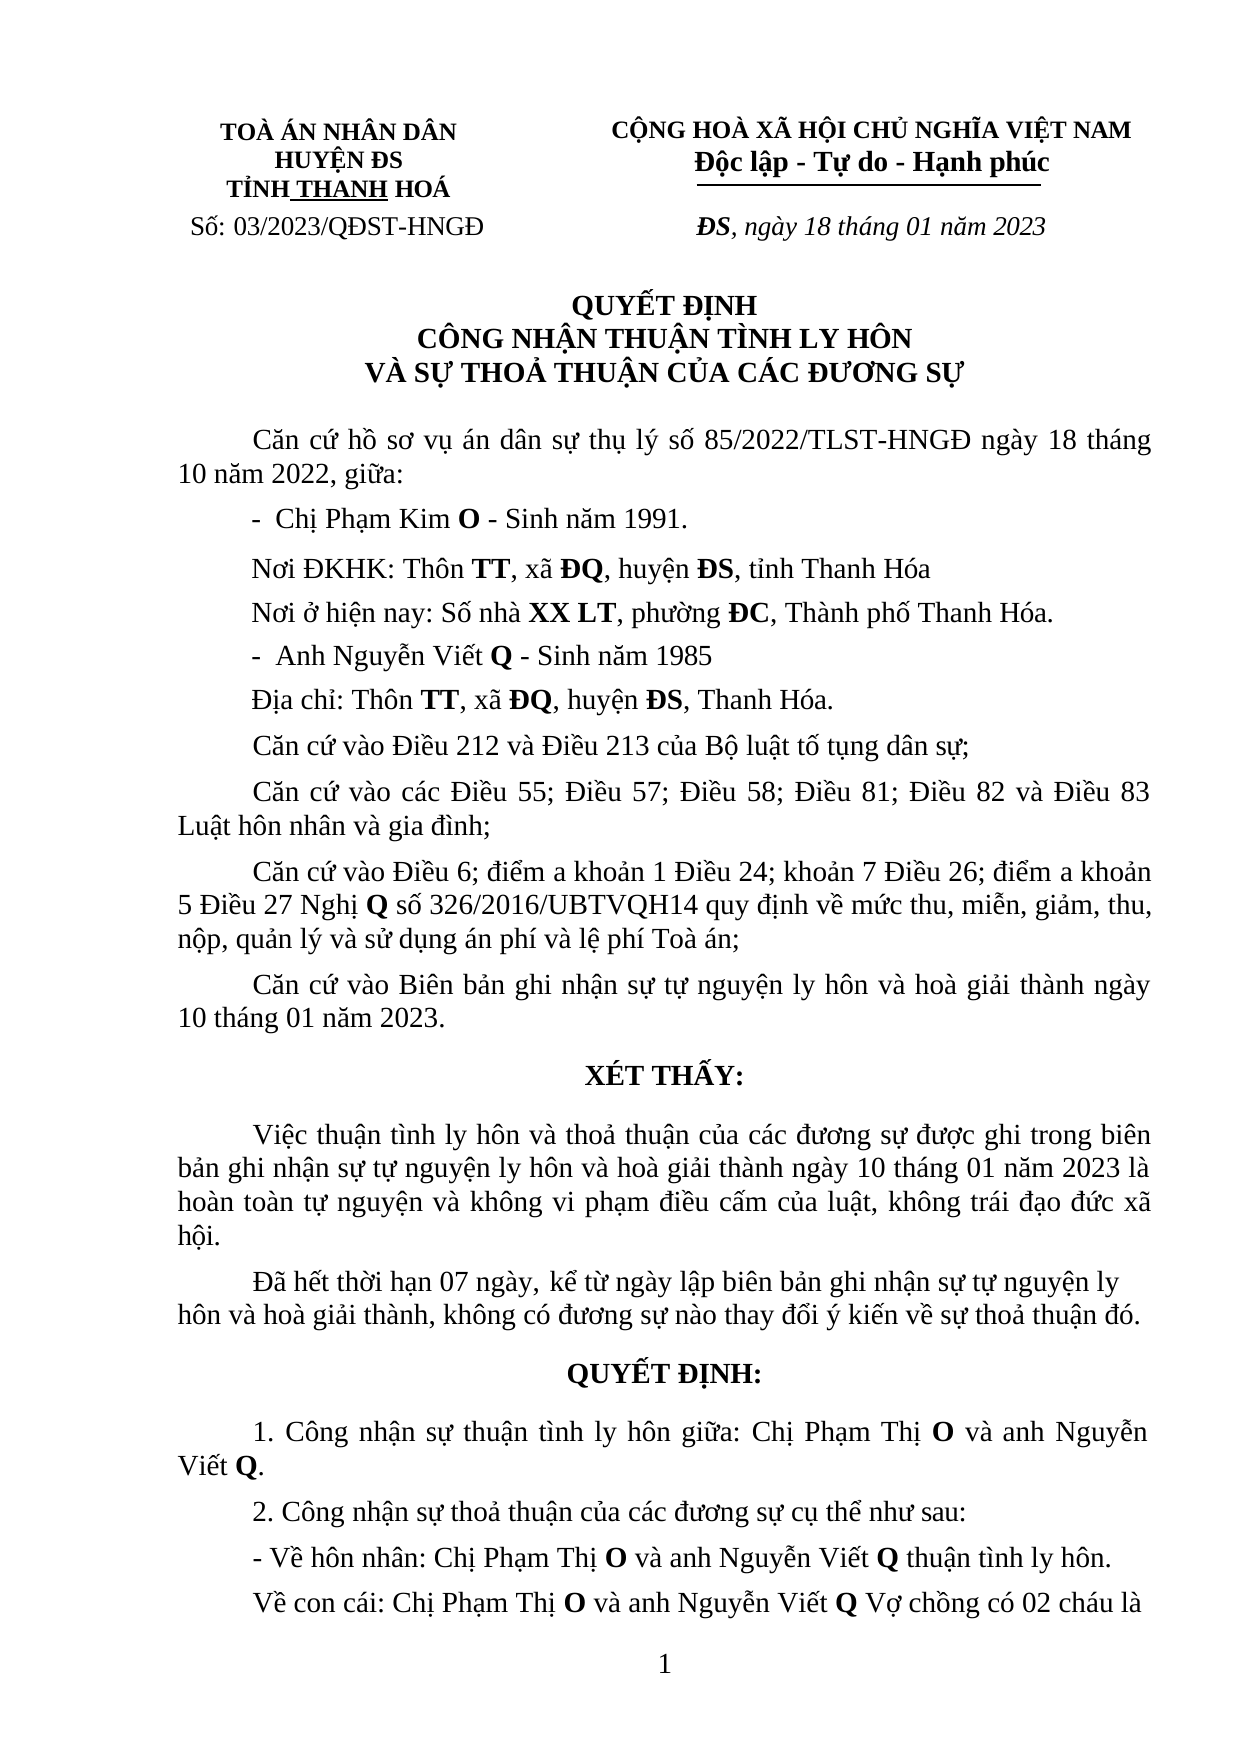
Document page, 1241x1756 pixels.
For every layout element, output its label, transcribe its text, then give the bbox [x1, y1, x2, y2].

list Công nhận sự thoả thuận của các đương sự cụ thể như sau: [252, 1494, 1163, 1527]
text VÀ SỰ THOẢ THUẬN CỦA CÁC ĐƯƠNG SỰ [364, 355, 965, 389]
text Căn cứ vào các Điều 55; Điều 57; Điều 58; Điều 81; Điều 82 và Điều 83 Luật hôn nhân và gia đình; [177, 774, 1152, 841]
text Đã hết thời hạn 07 ngày, kể từ ngày lập biên bản ghi nhận sự tự nguyện ly hôn và hoà giải thành, không có đương sự nào thay đổi ý kiến về sự thoả thuận đó. [177, 1264, 1160, 1331]
list Anh Nguyễn Viết Q - Sinh năm 1985 [251, 638, 1163, 672]
text Căn cứ vào Biên bản ghi nhận sự tự nguyện ly hôn và hoà giải thành ngày 10 tháng 01 năm 2023. [177, 967, 1151, 1034]
table_cell ĐS, ngày 18 tháng 01 năm 2023 [549, 208, 1138, 243]
text CÔNG NHẬN THUẬN TÌNH LY HÔN [364, 322, 965, 355]
text QUYẾT ĐỊNH: [364, 1356, 965, 1389]
table_cell Số: 03/2023/QĐST-HNGĐ [185, 208, 549, 243]
table_header TOÀ ÁN NHÂN DÂN HUYỆN ĐS TỈNH THANH HOÁ [185, 117, 549, 207]
text Việc thuận tình ly hôn và thoả thuận của các đương sự được ghi trong biên bản ghi nhận sự tự nguyện ly hôn và hoà giải thành ngày 10 tháng 01 năm 2023 là hoàn toàn tự nguyện và không vi phạm điều cấm của luật, không trái đạo đức xã hội. [177, 1117, 1152, 1251]
text Nơi ĐKHK: Thôn TT, xã ĐQ, huyện ĐS, tỉnh Thanh Hóa [251, 551, 1163, 585]
text Căn cứ hồ sơ vụ án dân sự thụ lý số 85/2022/TLST-HNGĐ ngày 18 tháng 10 năm 2022, giữa: [177, 422, 1152, 489]
list Công nhận sự thuận tình ly hôn giữa: Chị Phạm Thị O và anh Nguyễn Viết Q. [177, 1414, 1152, 1481]
text - Về hôn nhân: Chị Phạm Thị O và anh Nguyễn Viết Q thuận tình ly hôn. Về con cái: Chị Phạm Thị O và anh Nguyễn Viết Q Vợ chồng có 02 cháu là [252, 1540, 1145, 1619]
text Căn cứ vào Điều 212 và Điều 213 của Bộ luật tố tụng dân sự; [252, 728, 1163, 762]
text Căn cứ vào Điều 6; điểm a khoản 1 Điều 24; khoản 7 Điều 26; điểm a khoản 5 Điều 27 Nghị Q số 326/2016/UBTVQH14 quy định về mức thu, miễn, giảm, thu, nộp, quản lý và sử dụng án phí và lệ phí Toà án; [177, 854, 1152, 954]
text Nơi ở hiện nay: Số nhà XX LT, phường ĐC, Thành phố Thanh Hóa. [251, 595, 1163, 629]
list Chị Phạm Kim O - Sinh năm 1991. [251, 501, 1163, 535]
text QUYẾT ĐỊNH [364, 288, 965, 322]
text XÉT THẤY: [364, 1058, 965, 1092]
table_header CỘNG HOÀ XÃ HỘI CHỦ NGHĨA VIỆT NAM Độc lập - Tự do - Hạnh phúc [549, 117, 1138, 207]
text Địa chỉ: Thôn TT, xã ĐQ, huyện ĐS, Thanh Hóa. [251, 682, 1163, 716]
